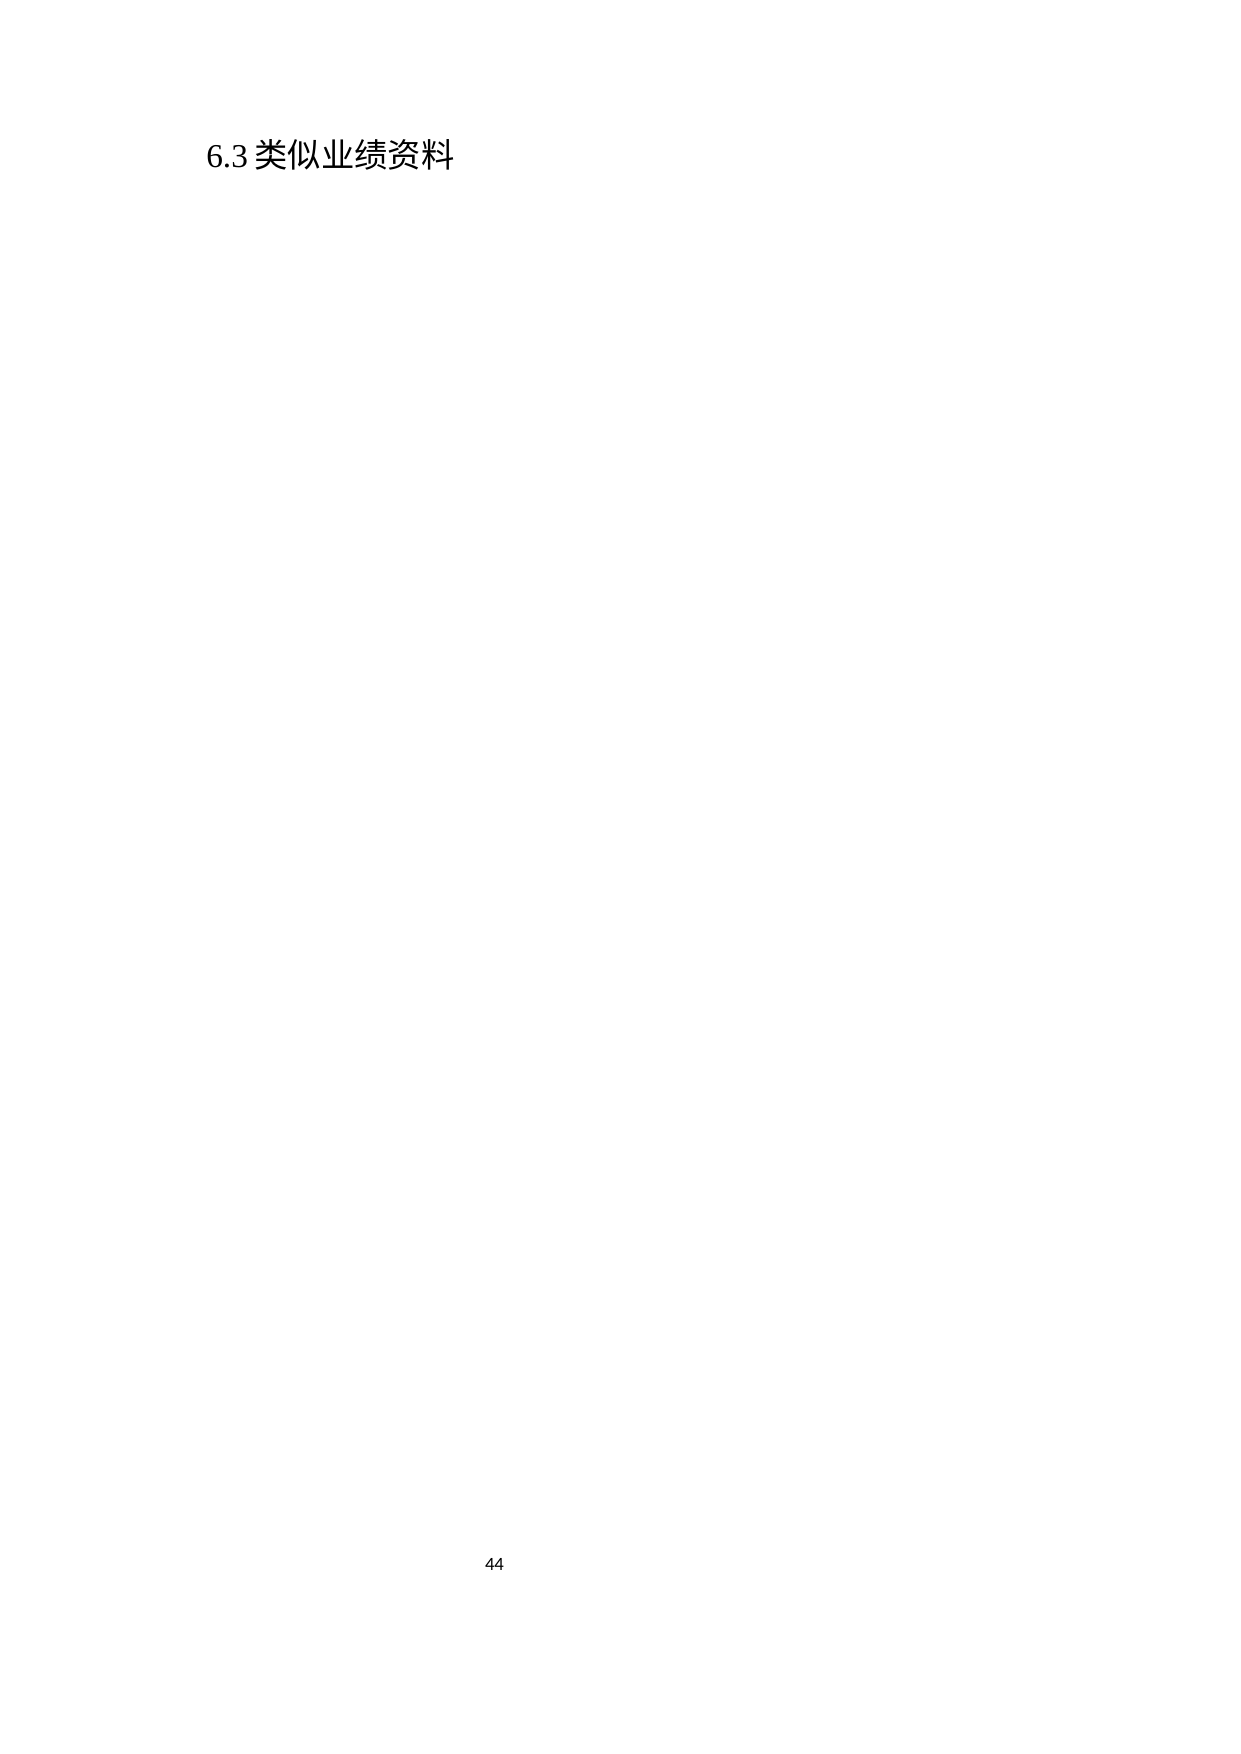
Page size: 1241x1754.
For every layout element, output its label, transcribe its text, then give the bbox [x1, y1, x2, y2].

text 6.3类似业绩资料 [148, 120, 1122, 185]
